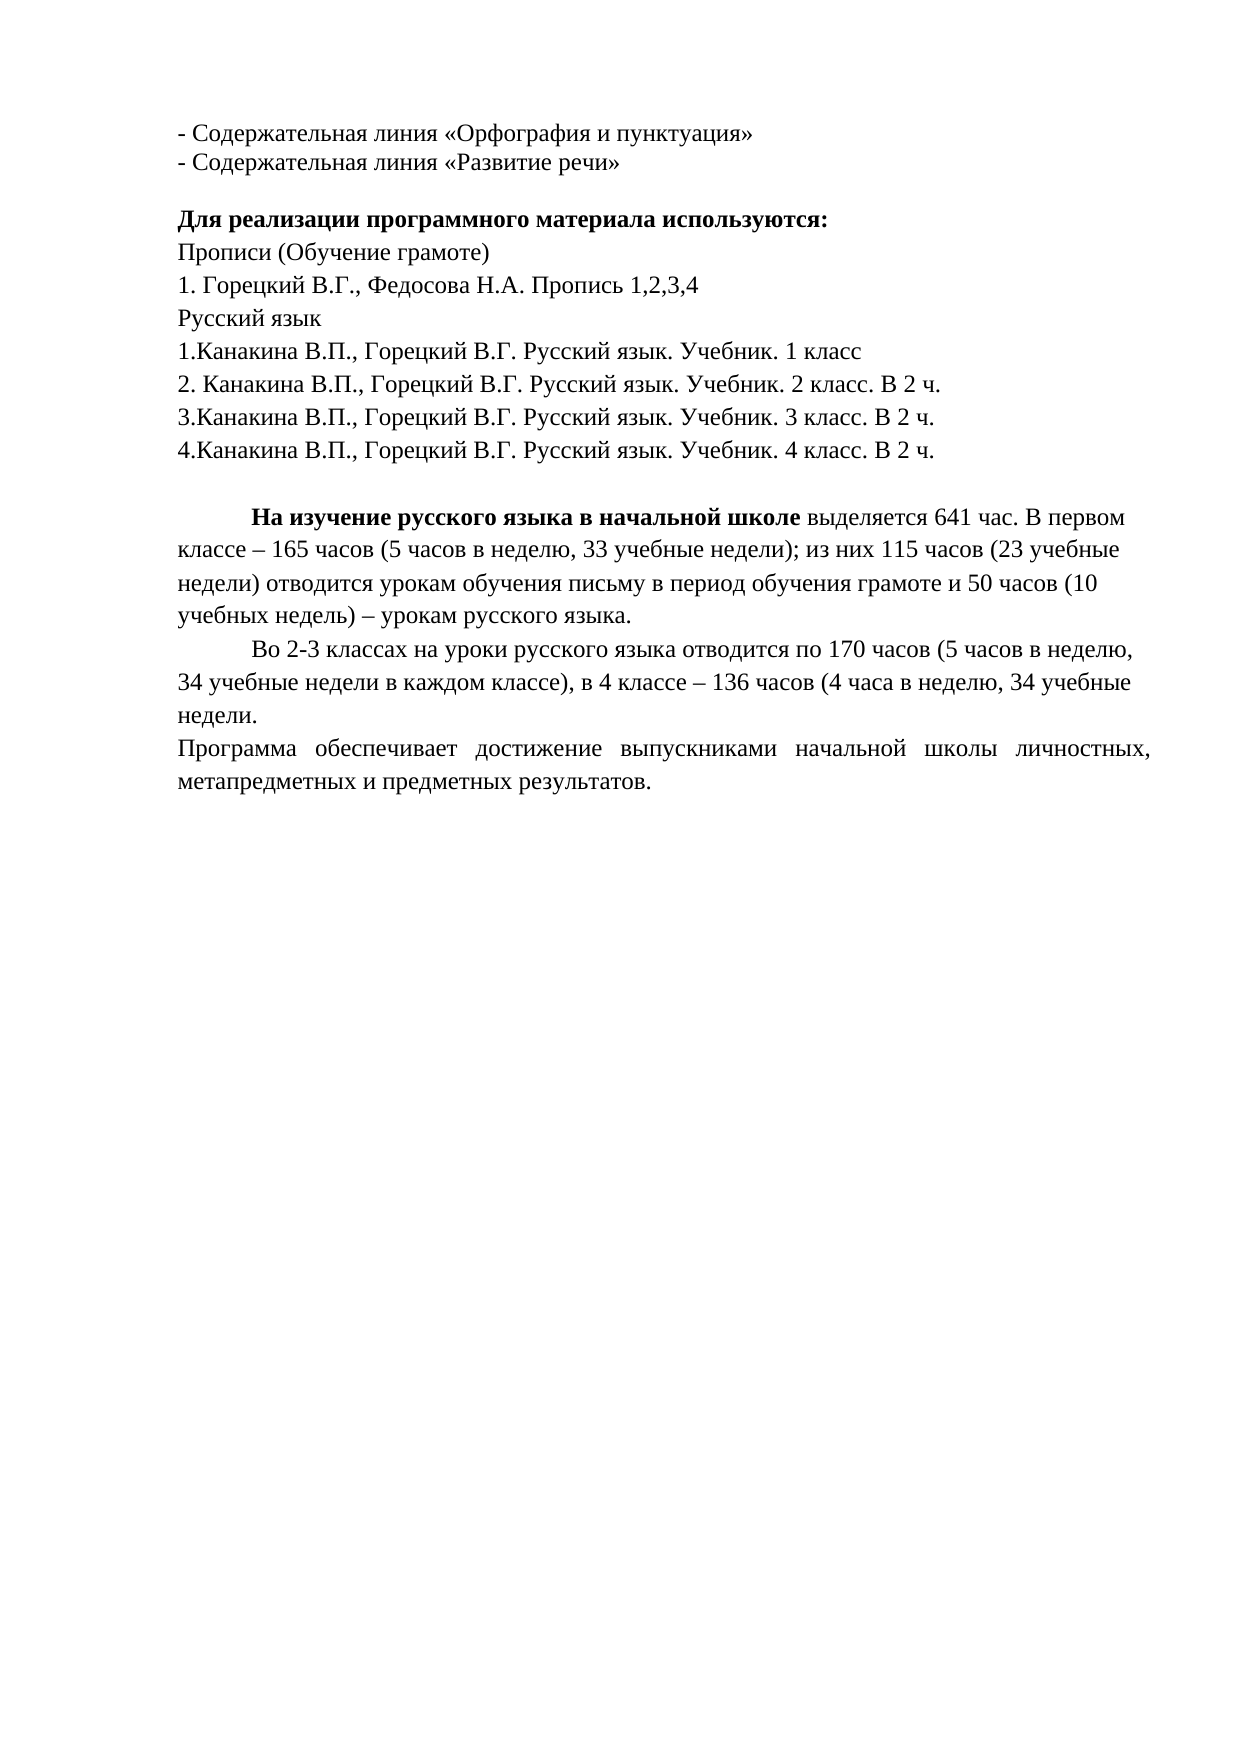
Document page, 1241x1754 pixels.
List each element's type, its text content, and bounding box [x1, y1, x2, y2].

text Для реализации программного материала используются: [177, 204, 1152, 233]
text На изучение русского языка в начальной школе выделяется 641 час. В первом классе – 165 часов (5 часов в неделю, 33 учебные недели); из них 115 часов (23 учебные недели) отводится урокам обучения письму в период обучения грамоте и 50 часов (10 учебных недель) – урокам русского языка. [177, 502, 1152, 629]
text Программа обеспечивает достижение выпускниками начальной школы личностных, метапредметных и предметных результатов. [177, 733, 1152, 794]
text 3.Канакина В.П., Горецкий В.Г. Русский язык. Учебник. 3 класс. В 2 ч. [177, 402, 1152, 431]
text 2. Канакина В.П., Горецкий В.Г. Русский язык. Учебник. 2 класс. В 2 ч. [177, 369, 1152, 398]
text Во 2-3 классах на уроки русского языка отводится по 170 часов (5 часов в неделю, 34 учебные недели в каждом классе), в 4 классе – 136 часов (4 часа в неделю, 34 учебные недели. [177, 634, 1152, 728]
text 4.Канакина В.П., Горецкий В.Г. Русский язык. Учебник. 4 класс. В 2 ч. [177, 436, 1152, 464]
text 1.Канакина В.П., Горецкий В.Г. Русский язык. Учебник. 1 класс [177, 336, 1152, 365]
text Русский язык [177, 303, 1152, 332]
text - Содержательная линия «Орфография и пунктуация» [177, 118, 1152, 147]
text - Содержательная линия «Развитие речи» [177, 147, 1152, 176]
text 1. Горецкий В.Г., Федосова Н.А. Пропись 1,2,3,4 [177, 270, 1152, 299]
text Прописи (Обучение грамоте) [177, 237, 1152, 266]
